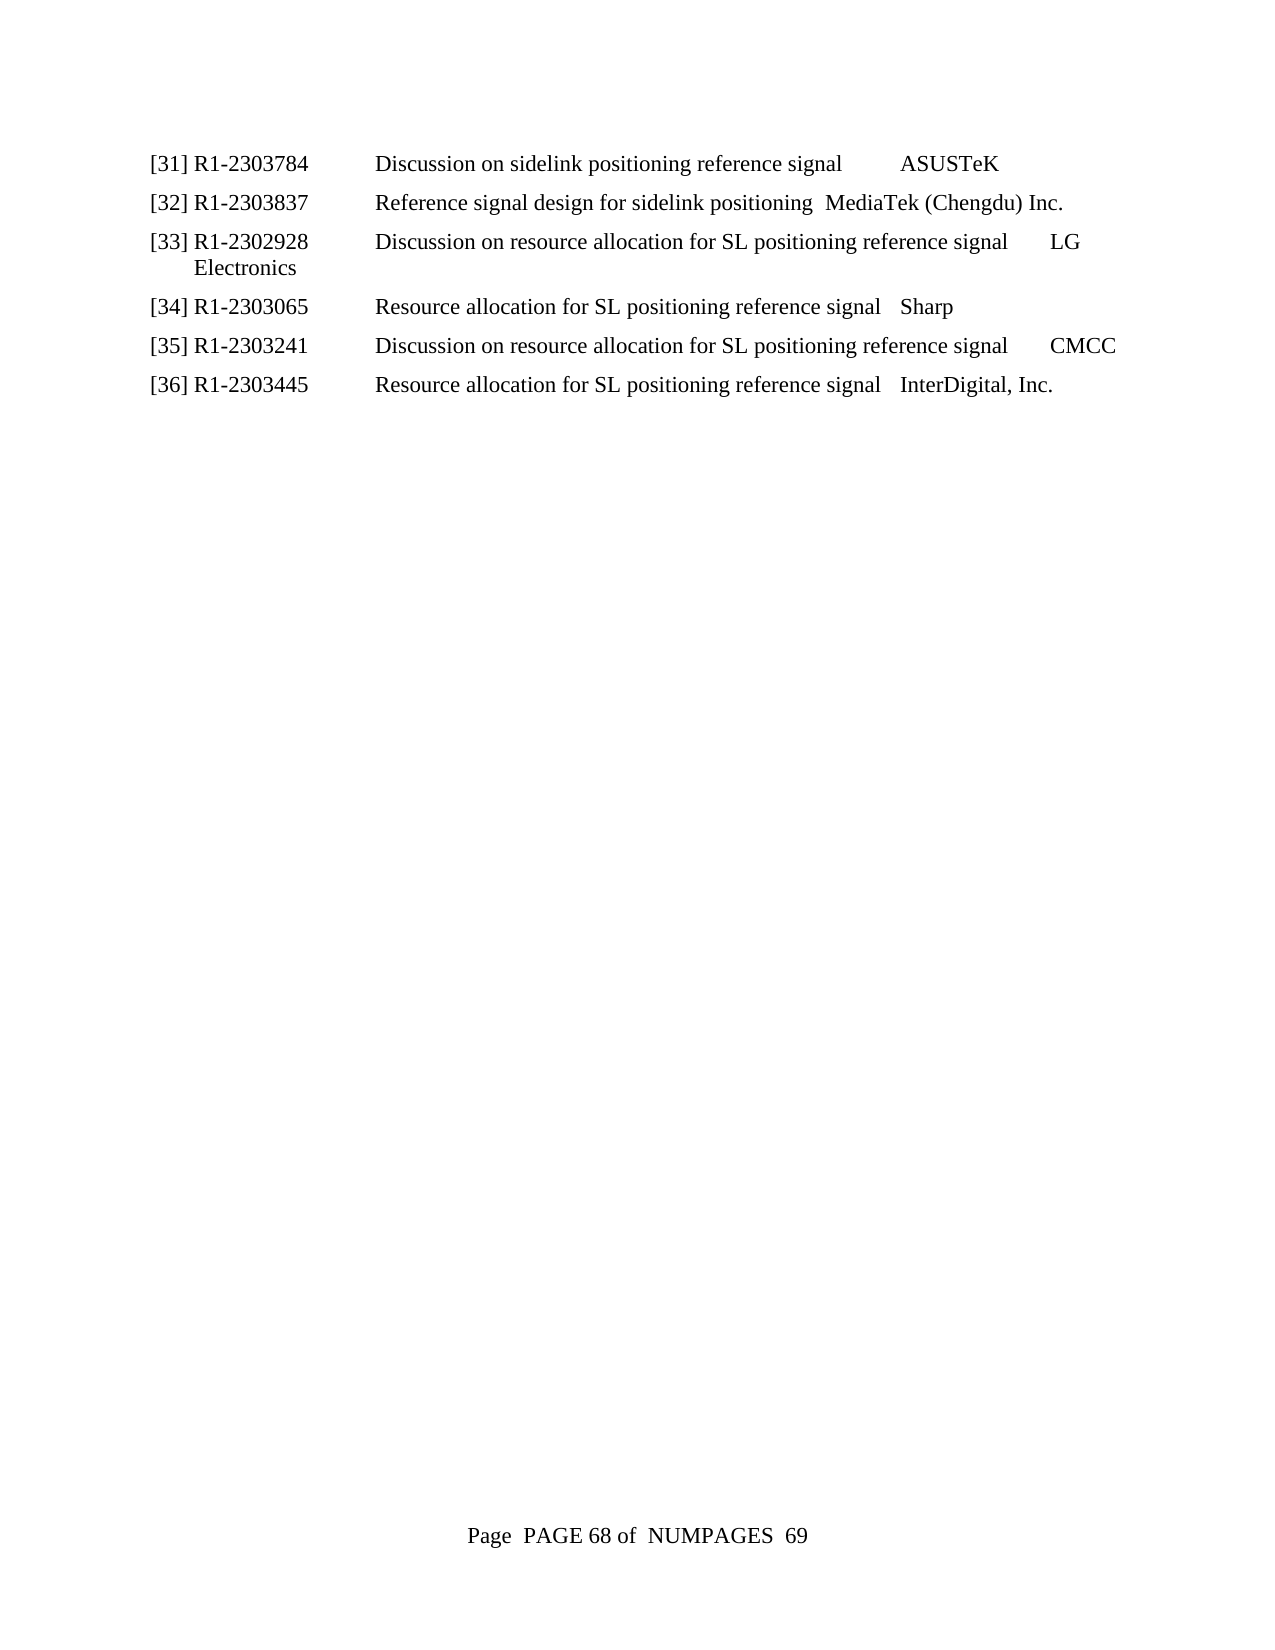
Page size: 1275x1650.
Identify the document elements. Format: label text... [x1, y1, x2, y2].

list R1-2302928 Discussion on resource allocation for SL positioning reference signal LG Electronics [150, 228, 1125, 280]
list R1-2303837 Reference signal design for sidelink positioning MediaTek (Chengdu) Inc. [150, 189, 1125, 215]
list R1-2303065 Resource allocation for SL positioning reference signal Sharp [150, 293, 1125, 319]
list R1-2303241 Discussion on resource allocation for SL positioning reference signal CMCC [150, 332, 1125, 358]
list R1-2303784 Discussion on sidelink positioning reference signal ASUSTeK [150, 150, 1125, 176]
list R1-2303445 Resource allocation for SL positioning reference signal InterDigital, Inc. [150, 371, 1125, 397]
